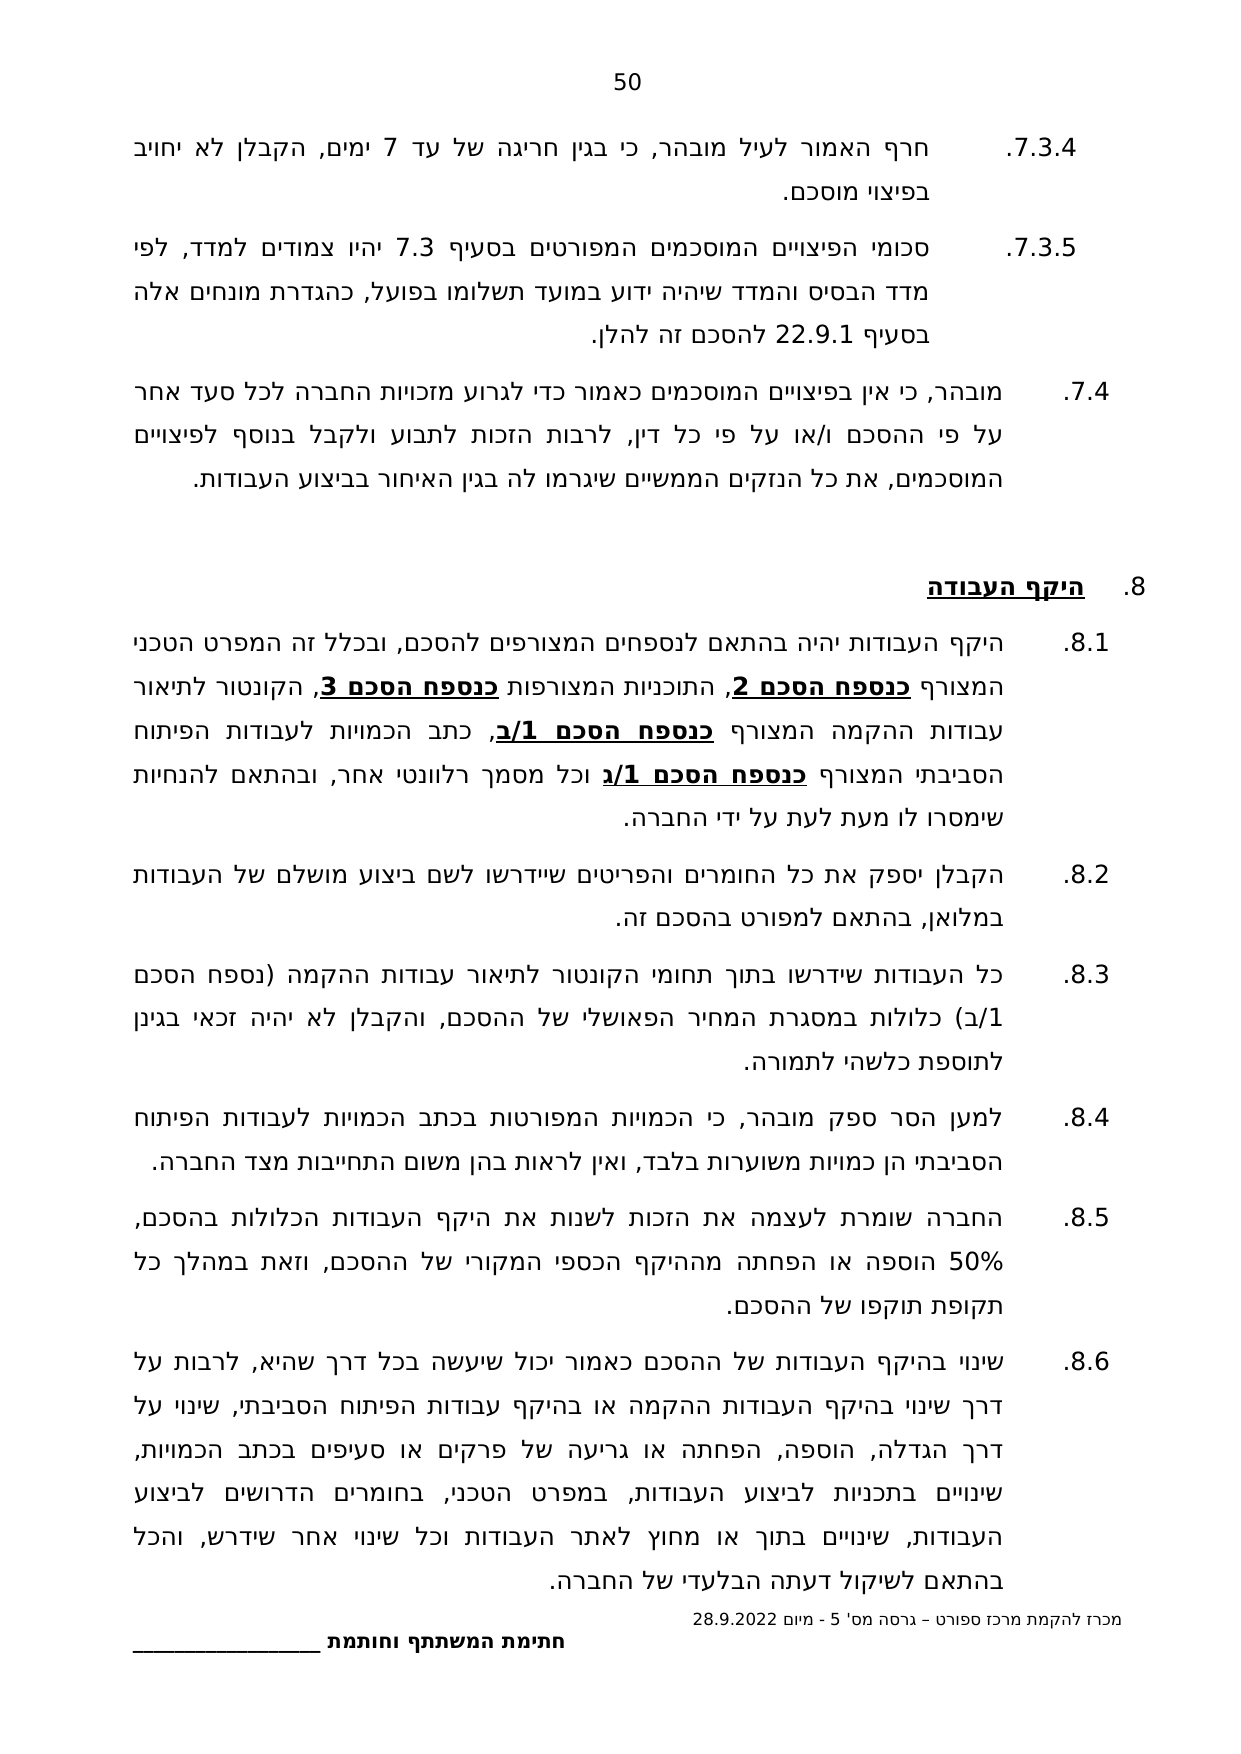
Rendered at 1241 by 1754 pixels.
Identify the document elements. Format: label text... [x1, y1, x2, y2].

list חרף האמור לעיל מובהר, כי בגין חריגה של עד 7 ימים, הקבלן לא יחויב בפיצוי מוסכם. [133, 133, 1005, 206]
list היקף העבודות יהיה בהתאם לנספחים המצורפים להסכם, ובכלל זה המפרט הטכני המצורף כנספח הסכם 2, התוכניות המצורפות כנספח הסכם 3, הקונטור לתיאור עבודות ההקמה המצורף כנספח הסכם 1/ב, כתב הכמויות לעבודות הפיתוח הסביבתי המצורף כנספח הסכם 1/ג וכל מסמך רלוונטי אחר, ובהתאם להנחיות שימסרו לו מעת לעת על ידי החברה. [133, 629, 1062, 833]
list מובהר, כי אין בפיצויים המוסכמים כאמור כדי לגרוע מזכויות החברה לכל סעד אחר על פי ההסכם ו/או על פי כל דין, לרבות הזכות לתבוע ולקבל בנוסף לפיצויים המוסכמים, את כל הנזקים הממשיים שיגרמו לה בגין האיחור בביצוע העבודות. [133, 377, 1062, 493]
list כל העבודות שידרשו בתוך תחומי הקונטור לתיאור עבודות ההקמה (נספח הסכם 1/ב) כלולות במסגרת המחיר הפאושלי של ההסכם, והקבלן לא יהיה זכאי בגינן לתוספת כלשהי לתמורה. [133, 960, 1062, 1077]
list הקבלן יספק את כל החומרים והפריטים שיידרשו לשם ביצוע מושלם של העבודות במלואן, בהתאם למפורט בהסכם זה. [133, 860, 1062, 933]
list שינוי בהיקף העבודות של ההסכם כאמור יכול שיעשה בכל דרך שהיא, לרבות על דרך שינוי בהיקף העבודות ההקמה או בהיקף עבודות הפיתוח הסביבתי, שינוי על דרך הגדלה, הוספה, הפחתה או גריעה של פרקים או סעיפים בכתב הכמויות, שינויים בתכניות לביצוע העבודות, במפרט הטכני, בחומרים הדרושים לביצוע העבודות, שינויים בתוך או מחוץ לאתר העבודות וכל שינוי אחר שידרש, והכל בהתאם לשיקול דעתה הבלעדי של החברה. [133, 1347, 1062, 1595]
list למען הסר ספק מובהר, כי הכמויות המפורטות בכתב הכמויות לעבודות הפיתוח הסביבתי הן כמויות משוערות בלבד, ואין לראות בהן משום התחייבות מצד החברה. [133, 1104, 1062, 1177]
list היקף העבודה [133, 572, 1122, 602]
list סכומי הפיצויים המוסכמים המפורטים בסעיף 7.3 יהיו צמודים למדד, לפי מדד הבסיס והמדד שיהיה ידוע במועד תשלומו בפועל, כהגדרת מונחים אלה בסעיף 22.9.1 להסכם זה להלן. [133, 233, 1005, 349]
list החברה שומרת לעצמה את הזכות לשנות את היקף העבודות הכלולות בהסכם, 50% הוספה או הפחתה מההיקף הכספי המקורי של ההסכם, וזאת במהלך כל תקופת תוקפו של ההסכם. [133, 1204, 1062, 1320]
